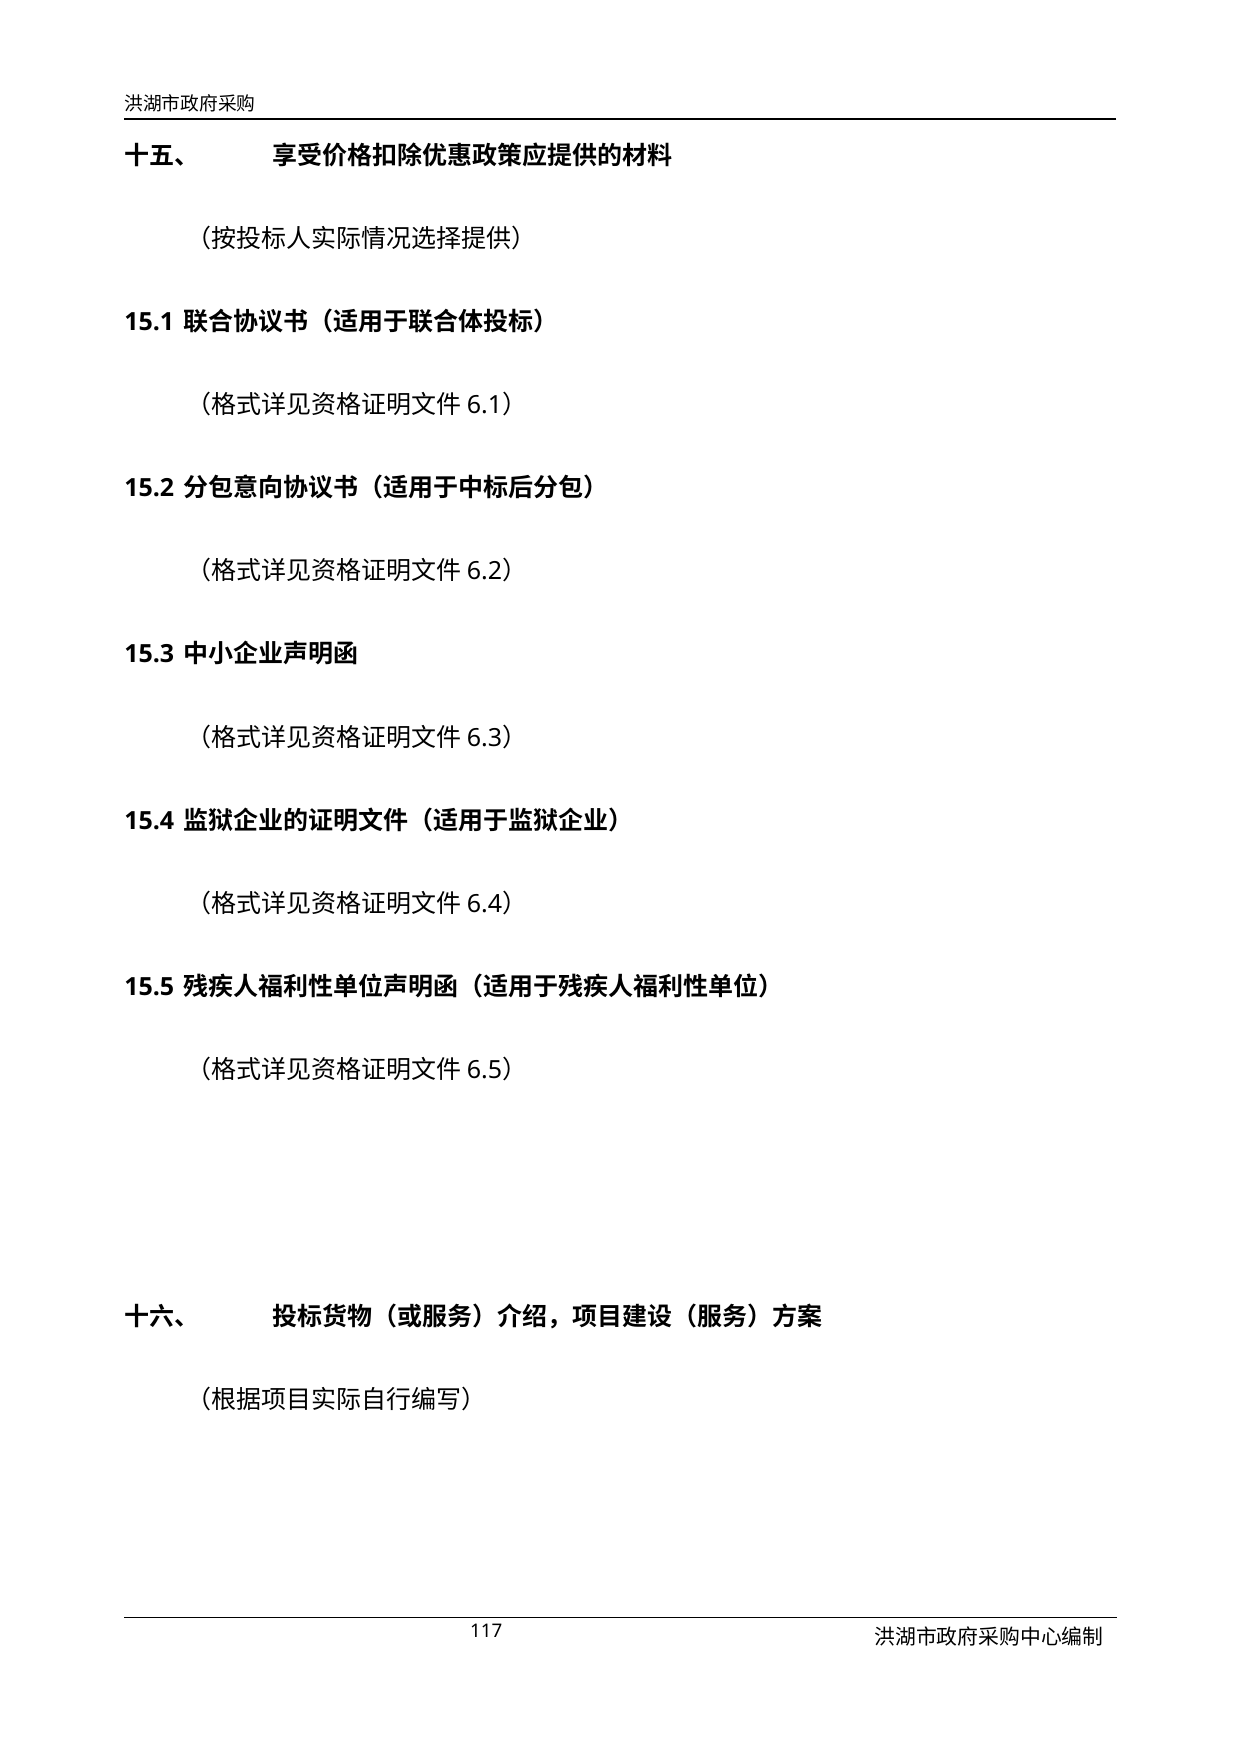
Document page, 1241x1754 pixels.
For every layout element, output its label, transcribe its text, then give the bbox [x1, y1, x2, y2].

text （格式详见资格证明文件6.4） [124, 869, 1116, 934]
text （格式详见资格证明文件6.2） [124, 536, 1116, 601]
text （格式详见资格证明文件6.5） [124, 1035, 1116, 1100]
text （格式详见资格证明文件6.3） [124, 703, 1116, 768]
list 分包意向协议书（适用于中标后分包） [124, 453, 1116, 518]
text （按投标人实际情况选择提供） [124, 204, 1116, 269]
list 联合协议书（适用于联合体投标） [124, 287, 1116, 352]
subtitle 享受价格扣除优惠政策应提供的材料 [124, 121, 1116, 186]
list 中小企业声明函 [124, 619, 1116, 684]
text （根据项目实际自行编写） [124, 1365, 1116, 1430]
list 监狱企业的证明文件（适用于监狱企业） [124, 786, 1116, 851]
list 残疾人福利性单位声明函（适用于残疾人福利性单位） [124, 952, 1116, 1017]
text （格式详见资格证明文件6.1） [124, 370, 1116, 435]
subtitle 投标货物（或服务）介绍，项目建设（服务）方案 [124, 1282, 1116, 1347]
